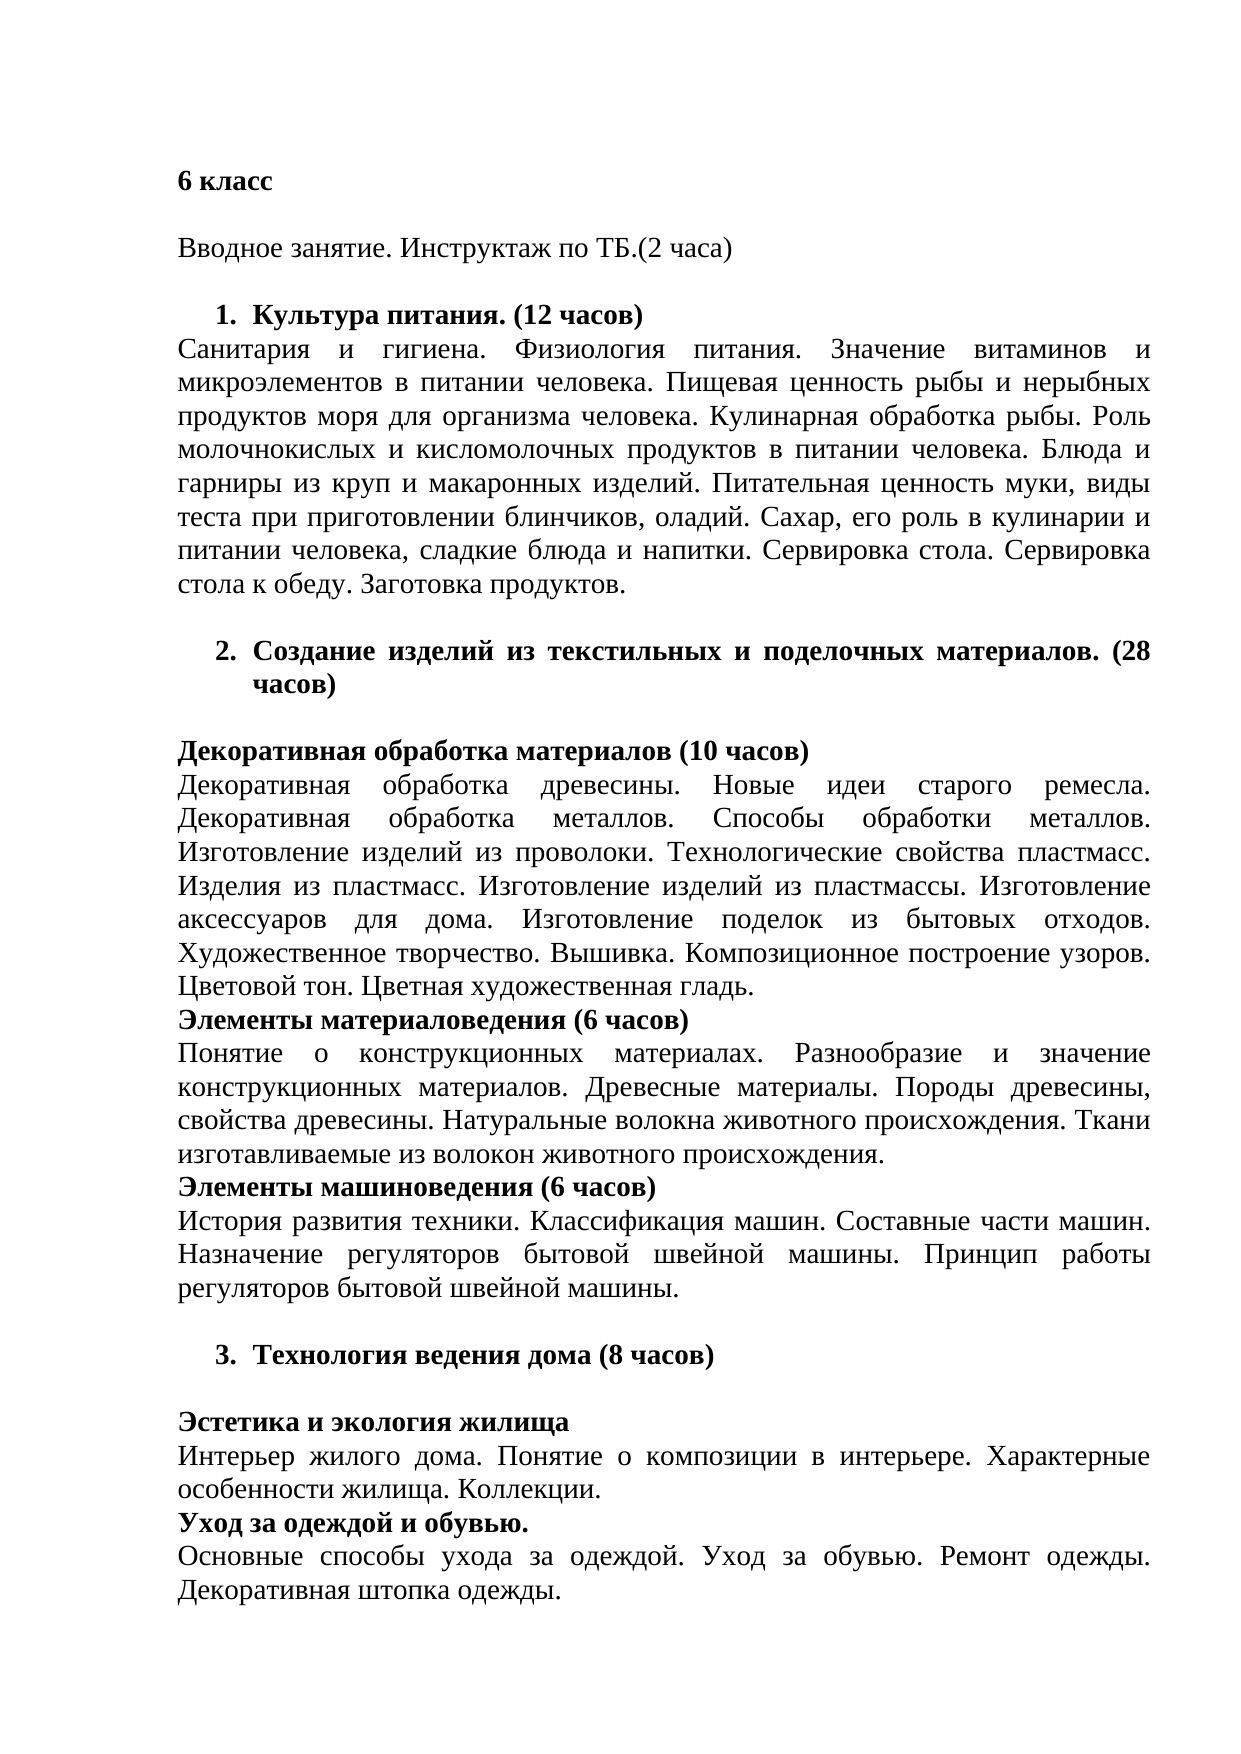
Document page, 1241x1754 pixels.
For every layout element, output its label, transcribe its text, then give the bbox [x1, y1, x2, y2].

text Декоративная обработка материалов (10 часов) [177, 733, 1152, 767]
text Понятие о конструкционных материалах. Разнообразие и значение конструкционных материалов. Древесные материалы. Породы древесины, свойства древесины. Натуральные волокна животного происхождения. Ткани изготавливаемые из волокон животного происхождения. [177, 1035, 1152, 1169]
list Создание изделий из текстильных и поделочных материалов. (28 часов) [215, 633, 1152, 700]
text Основные способы ухода за одеждой. Уход за обувью. Ремонт одежды. Декоративная штопка одежды. [177, 1538, 1152, 1606]
text Эстетика и экология жилища [177, 1404, 1152, 1438]
text Уход за одеждой и обувью. [177, 1505, 1152, 1538]
text История развития техники. Классификация машин. Составные части машин. Назначение регуляторов бытовой швейной машины. Принцип работы регуляторов бытовой швейной машины. [177, 1203, 1152, 1304]
text Декоративная обработка древесины. Новые идеи старого ремесла. Декоративная обработка металлов. Способы обработки металлов. Изготовление изделий из проволоки. Технологические свойства пластмасс. Изделия из пластмасс. Изготовление изделий из пластмассы. Изготовление аксессуаров для дома. Изготовление поделок из бытовых отходов. Художественное творчество. Вышивка. Композиционное построение узоров. Цветовой тон. Цветная художественная гладь. [177, 767, 1152, 1002]
text Элементы материаловедения (6 часов) [177, 1002, 1152, 1035]
text Элементы машиноведения (6 часов) [177, 1169, 1152, 1203]
list Технология ведения дома (8 часов) [215, 1337, 1152, 1371]
text Вводное занятие. Инструктаж по ТБ.(2 часа) [177, 230, 1152, 264]
text Интерьер жилого дома. Понятие о композиции в интерьере. Характерные особенности жилища. Коллекции. [177, 1438, 1152, 1505]
text Санитария и гигиена. Физиология питания. Значение витаминов и микроэлементов в питании человека. Пищевая ценность рыбы и нерыбных продуктов моря для организма человека. Кулинарная обработка рыбы. Роль молочнокислых и кисломолочных продуктов в питании человека. Блюда и гарниры из круп и макаронных изделий. Питательная ценность муки, виды теста при приготовлении блинчиков, оладий. Сахар, его роль в кулинарии и питании человека, сладкие блюда и напитки. Сервировка стола. Сервировка стола к обеду. Заготовка продуктов. [177, 331, 1152, 599]
text 6 класс [177, 163, 1152, 197]
list Культура питания. (12 часов) [215, 297, 1152, 331]
